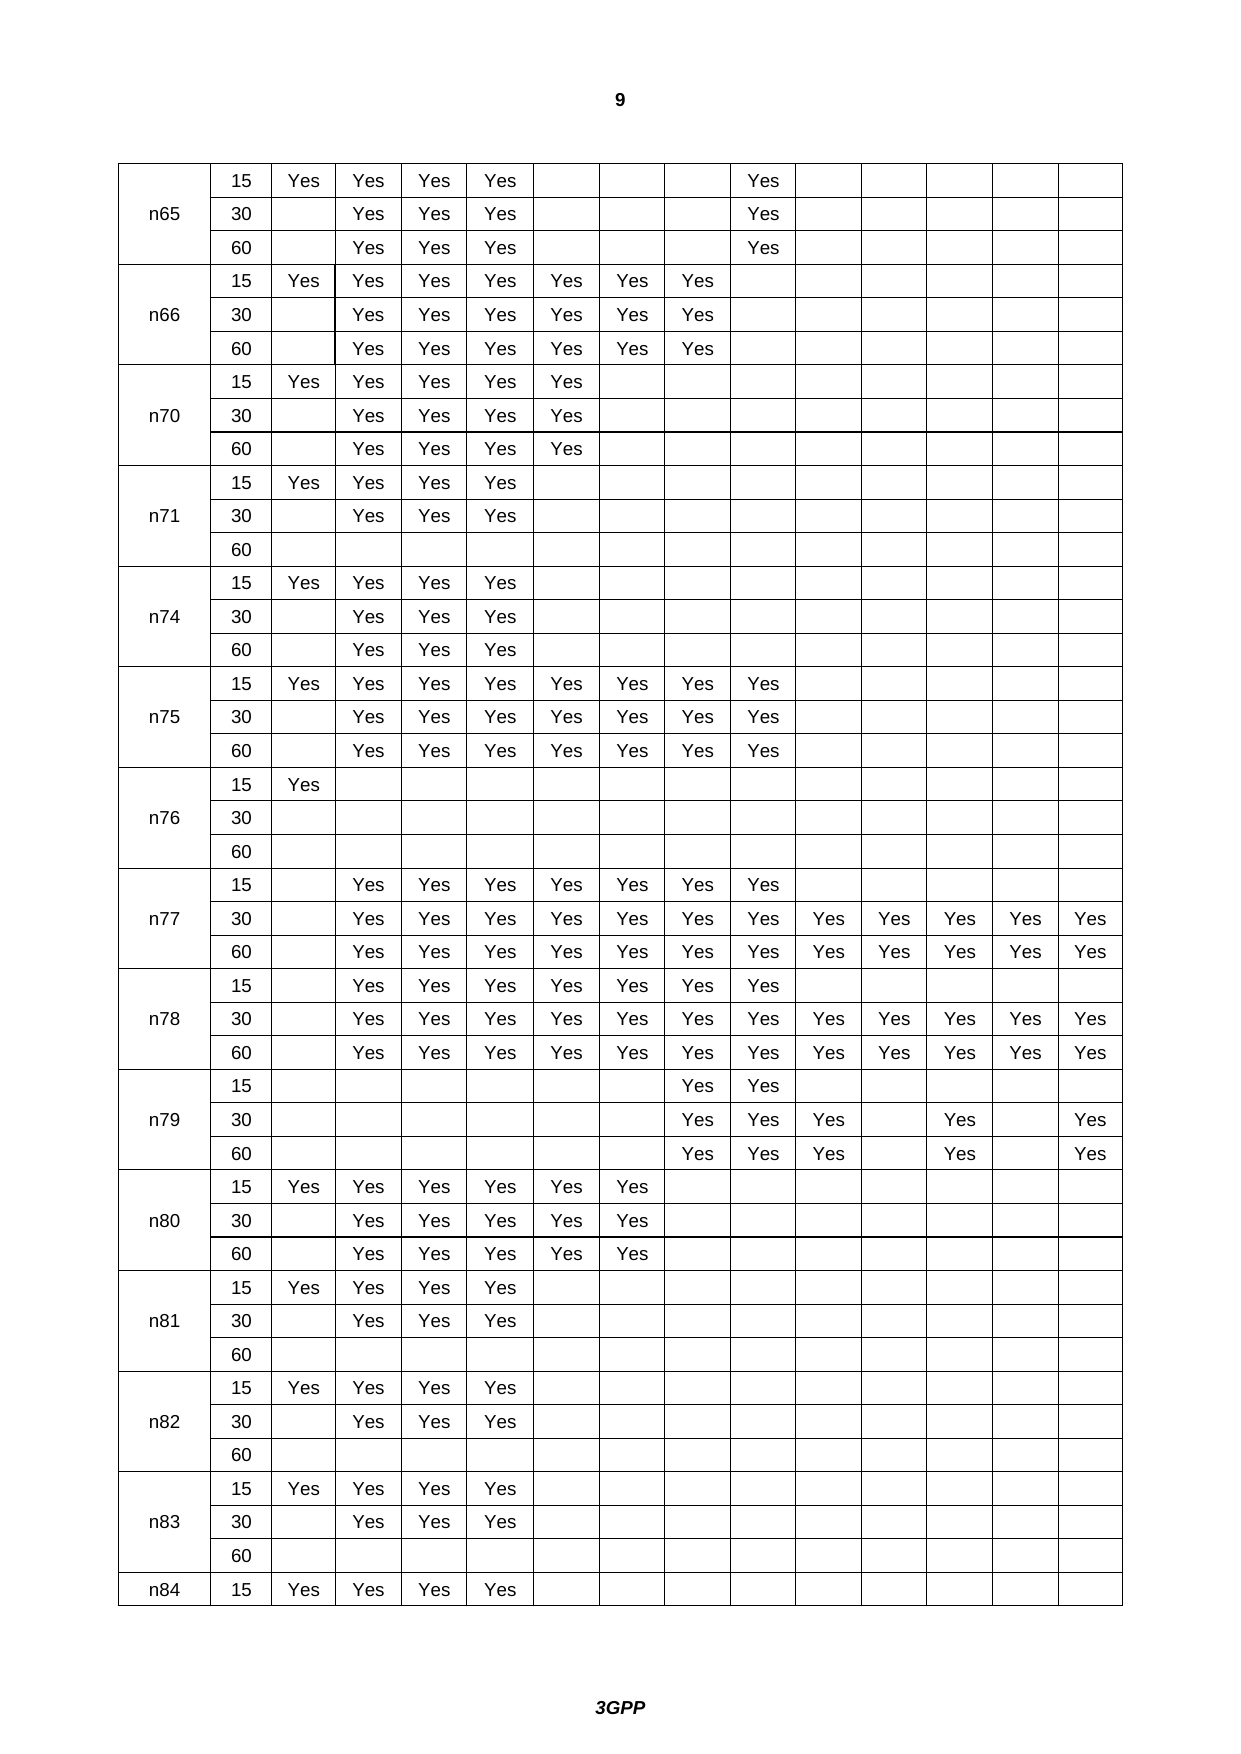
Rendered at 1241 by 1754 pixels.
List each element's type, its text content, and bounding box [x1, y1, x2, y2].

table_cell [731, 1170, 795, 1203]
table_cell Yes [534, 1036, 599, 1069]
table_cell [796, 1472, 861, 1505]
table_cell [402, 1137, 466, 1169]
table_cell [534, 567, 599, 599]
table_cell [534, 835, 599, 867]
table_cell [927, 1338, 992, 1371]
table_cell [731, 1506, 795, 1538]
table_cell Yes [600, 667, 664, 700]
table_cell Yes [534, 399, 599, 431]
table_cell [927, 1070, 992, 1102]
table_cell [927, 198, 992, 230]
table_cell [336, 533, 401, 566]
table_cell [731, 1238, 795, 1270]
table_cell [731, 1204, 795, 1236]
table_cell [862, 298, 926, 331]
table_cell [336, 768, 401, 800]
table_cell Yes [402, 1170, 466, 1203]
table_cell [467, 801, 533, 834]
table_cell [665, 533, 730, 566]
table_cell Yes [534, 667, 599, 700]
table_cell [467, 1338, 533, 1371]
table_cell [1059, 1405, 1122, 1438]
table_cell [731, 466, 795, 498]
table_cell [927, 634, 992, 666]
table_cell [731, 835, 795, 867]
table_cell Yes [336, 1036, 401, 1069]
table_cell [534, 634, 599, 666]
table_cell [600, 1539, 664, 1572]
table_cell [534, 533, 599, 566]
table_cell [665, 1539, 730, 1572]
table_cell [272, 701, 335, 733]
table_cell [600, 1506, 664, 1538]
table_cell [862, 365, 926, 398]
table_cell [665, 365, 730, 398]
table_cell [272, 835, 335, 867]
table_cell [272, 734, 335, 767]
table_cell [336, 1137, 401, 1169]
table_cell [1059, 734, 1122, 767]
table_cell 60 [211, 1137, 271, 1169]
table_cell [1059, 667, 1122, 700]
table_cell Yes [600, 1238, 664, 1270]
table_cell [272, 1238, 335, 1270]
table_cell Yes [796, 1036, 861, 1069]
table_cell [927, 801, 992, 834]
table_cell Yes [665, 869, 730, 901]
table_cell 60 [211, 734, 271, 767]
table_cell Yes [402, 365, 466, 398]
table_cell [600, 768, 664, 800]
table_cell Yes [336, 1271, 401, 1303]
table_cell [731, 1372, 795, 1404]
table_cell [862, 399, 926, 431]
table_cell Yes [467, 667, 533, 700]
table_cell [796, 667, 861, 700]
table_cell [927, 332, 992, 364]
table_cell [731, 399, 795, 431]
table_cell Yes [796, 936, 861, 968]
table_cell 30 [211, 1003, 271, 1035]
table_cell 15 [211, 365, 271, 398]
table_cell Yes [731, 1070, 795, 1102]
table_cell Yes [534, 1204, 599, 1236]
table_cell [993, 1338, 1058, 1371]
table_cell [927, 1405, 992, 1438]
table_cell Yes [336, 1204, 401, 1236]
table_cell [731, 600, 795, 633]
table_cell Yes [467, 332, 533, 364]
table_cell [927, 1506, 992, 1538]
table_cell 15 [211, 1271, 271, 1303]
table_cell [272, 1070, 335, 1102]
table_cell [1059, 768, 1122, 800]
table_cell [600, 1271, 664, 1303]
table_cell [272, 1204, 335, 1236]
table_cell [534, 1070, 599, 1102]
table_cell [796, 164, 861, 197]
table_cell Yes [665, 1137, 730, 1169]
table_cell n81 [119, 1271, 210, 1371]
table_cell [796, 634, 861, 666]
table_cell [993, 500, 1058, 532]
table_cell [731, 433, 795, 465]
table_cell Yes [336, 1003, 401, 1035]
table_cell [862, 1137, 926, 1169]
table_cell [1059, 231, 1122, 264]
table_cell [534, 1372, 599, 1404]
table_cell [993, 365, 1058, 398]
table_cell [665, 164, 730, 197]
table_cell 30 [211, 1305, 271, 1337]
table_cell [600, 1439, 664, 1471]
table_cell [862, 1238, 926, 1270]
table_cell [993, 634, 1058, 666]
table_cell [927, 567, 992, 599]
table_cell [993, 298, 1058, 331]
table_cell [534, 801, 599, 834]
table_cell Yes [402, 1372, 466, 1404]
table_cell [665, 1204, 730, 1236]
table_cell [862, 969, 926, 1002]
table_cell [927, 1539, 992, 1572]
table_cell [600, 567, 664, 599]
table_cell [862, 768, 926, 800]
table_cell Yes [402, 701, 466, 733]
table_cell [600, 1103, 664, 1136]
table_cell [731, 801, 795, 834]
table_cell Yes [336, 1573, 401, 1605]
table_cell Yes [402, 1238, 466, 1270]
table_cell n80 [119, 1170, 210, 1270]
table_cell [272, 1439, 335, 1471]
table_cell Yes [467, 1170, 533, 1203]
table_cell [1059, 332, 1122, 364]
table_cell Yes [402, 298, 466, 331]
table_cell [600, 1338, 664, 1371]
table_cell [402, 835, 466, 867]
table_cell 60 [211, 1539, 271, 1572]
table_cell [272, 1506, 335, 1538]
table_cell [665, 198, 730, 230]
table_cell [600, 1472, 664, 1505]
table_cell Yes [534, 433, 599, 465]
table_cell [862, 634, 926, 666]
table_cell [272, 1539, 335, 1572]
table_cell [862, 801, 926, 834]
table_cell [731, 1405, 795, 1438]
table_cell [927, 1439, 992, 1471]
table_cell [862, 433, 926, 465]
table_cell 60 [211, 1238, 271, 1270]
table_cell Yes [731, 198, 795, 230]
table_cell [796, 1439, 861, 1471]
table_cell [796, 1204, 861, 1236]
table_cell [402, 1439, 466, 1471]
table_cell Yes [467, 869, 533, 901]
table_cell [862, 734, 926, 767]
table_cell [796, 1506, 861, 1538]
table_cell [993, 600, 1058, 633]
table_cell [534, 231, 599, 264]
table_cell Yes [600, 902, 664, 934]
table_cell 60 [211, 1439, 271, 1471]
table_cell [993, 466, 1058, 498]
table_cell [796, 231, 861, 264]
table_cell [796, 768, 861, 800]
table_cell [993, 1170, 1058, 1203]
table_cell [1059, 399, 1122, 431]
table_cell [993, 768, 1058, 800]
table_cell Yes [665, 667, 730, 700]
table_cell 30 [211, 1506, 271, 1538]
table_cell [600, 231, 664, 264]
table_cell [1059, 801, 1122, 834]
table_cell Yes [731, 1137, 795, 1169]
table_cell [1059, 1372, 1122, 1404]
table_cell [272, 801, 335, 834]
table_cell [927, 466, 992, 498]
table_cell n79 [119, 1070, 210, 1169]
table_cell [272, 533, 335, 566]
table_cell Yes [467, 1573, 533, 1605]
table_cell Yes [534, 265, 599, 297]
table_cell [272, 500, 335, 532]
table_cell [600, 600, 664, 633]
table_cell Yes [467, 399, 533, 431]
table_cell [1059, 835, 1122, 867]
table_cell [336, 1070, 401, 1102]
table_cell Yes [534, 365, 599, 398]
table_cell [731, 533, 795, 566]
table_cell [402, 1070, 466, 1102]
table_cell [665, 399, 730, 431]
table_cell [993, 1204, 1058, 1236]
table_cell [927, 969, 992, 1002]
table_cell Yes [402, 332, 466, 364]
table_cell [600, 500, 664, 532]
table_cell [1059, 1439, 1122, 1471]
table_cell [993, 433, 1058, 465]
table_cell Yes [272, 667, 335, 700]
table_cell [534, 768, 599, 800]
table_cell 30 [211, 500, 271, 532]
table_cell Yes [272, 567, 335, 599]
table_cell Yes [665, 298, 730, 331]
table_cell Yes [731, 164, 795, 197]
table_cell Yes [600, 1204, 664, 1236]
table_cell Yes [336, 969, 401, 1002]
table_cell Yes [402, 265, 466, 297]
table_cell 30 [211, 701, 271, 733]
table_cell [402, 1539, 466, 1572]
table_cell [731, 365, 795, 398]
table_cell Yes [336, 1405, 401, 1438]
table_cell [993, 1070, 1058, 1102]
table_cell [993, 1103, 1058, 1136]
table_cell Yes [993, 1036, 1058, 1069]
table_cell Yes [336, 231, 401, 264]
table_cell Yes [600, 298, 664, 331]
table_cell [1059, 1271, 1122, 1303]
table_cell [862, 835, 926, 867]
table_cell Yes [402, 466, 466, 498]
table_cell Yes [402, 1405, 466, 1438]
table_cell 15 [211, 869, 271, 901]
table_cell [665, 1305, 730, 1337]
table_cell Yes [665, 1036, 730, 1069]
table_cell [1059, 265, 1122, 297]
table_cell Yes [467, 1372, 533, 1404]
table_cell Yes [336, 734, 401, 767]
table_cell [993, 1506, 1058, 1538]
table_cell [272, 969, 335, 1002]
table_cell Yes [862, 1036, 926, 1069]
table_cell [665, 835, 730, 867]
table_cell [272, 1036, 335, 1069]
table_cell Yes [467, 466, 533, 498]
table_cell Yes [336, 869, 401, 901]
table_cell Yes [272, 265, 334, 297]
table_cell [665, 801, 730, 834]
table_cell [862, 466, 926, 498]
table_cell [600, 164, 664, 197]
table_cell [336, 1539, 401, 1572]
table_cell Yes [467, 734, 533, 767]
table_cell Yes [1059, 1137, 1122, 1169]
table_cell 15 [211, 1372, 271, 1404]
table_cell Yes [336, 902, 401, 934]
table_cell [862, 500, 926, 532]
table_cell 60 [211, 533, 271, 566]
table_cell [927, 1271, 992, 1303]
table_cell Yes [467, 1305, 533, 1337]
table_cell 30 [211, 399, 271, 431]
table_cell [796, 1305, 861, 1337]
table_cell n74 [119, 567, 210, 666]
table_cell Yes [665, 734, 730, 767]
table_cell [993, 198, 1058, 230]
table_cell Yes [336, 433, 401, 465]
table_cell 15 [211, 1070, 271, 1102]
table_cell [927, 600, 992, 633]
table_cell [665, 1170, 730, 1203]
table_cell [1059, 298, 1122, 331]
table_cell Yes [272, 1573, 335, 1605]
table_cell [993, 869, 1058, 901]
table_cell [862, 1372, 926, 1404]
table_cell [862, 1405, 926, 1438]
table_cell [467, 1070, 533, 1102]
table_cell [600, 198, 664, 230]
table_cell Yes [534, 1170, 599, 1203]
table_cell Yes [336, 466, 401, 498]
table_cell Yes [402, 1036, 466, 1069]
table_cell Yes [534, 701, 599, 733]
table_cell [862, 1539, 926, 1572]
table_cell [665, 1238, 730, 1270]
table_cell Yes [402, 164, 466, 197]
table_cell [927, 1238, 992, 1270]
table_cell Yes [1059, 1103, 1122, 1136]
table_cell 15 [211, 567, 271, 599]
table_cell [993, 1439, 1058, 1471]
table_cell [1059, 500, 1122, 532]
table_cell [336, 1439, 401, 1471]
table_cell [862, 533, 926, 566]
table_cell Yes [600, 1036, 664, 1069]
table_cell [862, 1103, 926, 1136]
table_cell [534, 1573, 599, 1605]
table_cell [731, 1573, 795, 1605]
table_cell [272, 600, 335, 633]
table_cell Yes [796, 1103, 861, 1136]
table_cell [796, 567, 861, 599]
table_cell Yes [467, 1238, 533, 1270]
table_cell [731, 298, 795, 331]
table_cell Yes [665, 1070, 730, 1102]
table_cell [402, 801, 466, 834]
table_cell Yes [272, 466, 335, 498]
table_cell 30 [211, 600, 271, 633]
table_cell [731, 1271, 795, 1303]
table_cell Yes [402, 902, 466, 934]
table_cell Yes [402, 634, 466, 666]
table_cell [600, 1305, 664, 1337]
table_cell [1059, 365, 1122, 398]
table_cell 60 [211, 1338, 271, 1371]
table_cell [993, 231, 1058, 264]
table_cell [927, 835, 992, 867]
table_cell [796, 365, 861, 398]
table_cell [600, 433, 664, 465]
table_cell 60 [211, 634, 271, 666]
table_cell 15 [211, 1573, 271, 1605]
table_cell [927, 1170, 992, 1203]
table_cell Yes [796, 902, 861, 934]
table_cell Yes [336, 1472, 401, 1505]
table_cell Yes [1059, 1003, 1122, 1035]
table_cell 60 [211, 835, 271, 867]
table_cell [862, 1506, 926, 1538]
table_cell [927, 164, 992, 197]
table_cell Yes [467, 902, 533, 934]
table_cell [731, 567, 795, 599]
table_cell [665, 1271, 730, 1303]
table_cell [600, 1405, 664, 1438]
table_cell Yes [731, 936, 795, 968]
table_cell Yes [467, 433, 533, 465]
table_cell [272, 433, 335, 465]
table_cell n83 [119, 1472, 210, 1572]
table_cell [467, 1539, 533, 1572]
table_cell [993, 969, 1058, 1002]
table_cell [600, 1573, 664, 1605]
table_cell Yes [336, 1506, 401, 1538]
table_cell [467, 1439, 533, 1471]
table_cell [665, 500, 730, 532]
table_cell [993, 701, 1058, 733]
table_cell [600, 533, 664, 566]
table_cell Yes [467, 500, 533, 532]
table_cell [1059, 433, 1122, 465]
table_cell [796, 1539, 861, 1572]
table_cell [665, 600, 730, 633]
table_cell Yes [272, 768, 335, 800]
table_cell [993, 1238, 1058, 1270]
table_cell [665, 768, 730, 800]
table_cell Yes [336, 298, 401, 331]
table_cell Yes [467, 265, 533, 297]
table_cell [862, 1573, 926, 1605]
table_cell Yes [336, 600, 401, 633]
table_cell [862, 869, 926, 901]
table_cell [1059, 533, 1122, 566]
table_cell Yes [336, 198, 401, 230]
table_cell [796, 1405, 861, 1438]
table_cell [731, 768, 795, 800]
table_cell Yes [731, 1103, 795, 1136]
table_cell [731, 1439, 795, 1471]
table_cell Yes [467, 969, 533, 1002]
table_cell Yes [402, 1204, 466, 1236]
table_cell [731, 265, 795, 297]
table_cell [862, 332, 926, 364]
table_cell [731, 1472, 795, 1505]
table_cell 60 [211, 231, 271, 264]
table_cell [600, 634, 664, 666]
table_cell 60 [211, 332, 271, 364]
table_cell Yes [467, 600, 533, 633]
table_cell [534, 600, 599, 633]
table_cell [927, 1305, 992, 1337]
table_cell [402, 1103, 466, 1136]
table_cell [796, 869, 861, 901]
table_cell Yes [665, 1103, 730, 1136]
table_cell [862, 1170, 926, 1203]
table_cell Yes [336, 1238, 401, 1270]
table_cell [1059, 1070, 1122, 1102]
table_cell Yes [862, 1003, 926, 1035]
table_cell Yes [731, 734, 795, 767]
table_cell Yes [993, 936, 1058, 968]
table_cell Yes [402, 231, 466, 264]
table_cell [927, 433, 992, 465]
table_cell [1059, 1238, 1122, 1270]
table_cell [927, 869, 992, 901]
table_cell Yes [927, 902, 992, 934]
table_cell Yes [402, 1573, 466, 1605]
table_cell Yes [467, 634, 533, 666]
table_cell [862, 1271, 926, 1303]
table_cell [272, 399, 335, 431]
table_cell Yes [402, 399, 466, 431]
table_cell [272, 1103, 335, 1136]
table_cell [862, 1070, 926, 1102]
table_cell [993, 1137, 1058, 1169]
table_cell [534, 1103, 599, 1136]
table_cell [1059, 1573, 1122, 1605]
table_cell Yes [731, 231, 795, 264]
table_cell [993, 164, 1058, 197]
table_cell 15 [211, 1472, 271, 1505]
table_cell [534, 1506, 599, 1538]
table_cell [272, 1003, 335, 1035]
table_cell [796, 433, 861, 465]
table_cell 60 [211, 1036, 271, 1069]
table_cell [665, 1506, 730, 1538]
table_cell [534, 1539, 599, 1572]
table_cell [534, 1439, 599, 1471]
table_cell Yes [336, 701, 401, 733]
table_cell [1059, 634, 1122, 666]
table_cell Yes [731, 1036, 795, 1069]
table_cell Yes [665, 332, 730, 364]
table_cell [1059, 1170, 1122, 1203]
table_cell Yes [600, 701, 664, 733]
table_cell 30 [211, 298, 271, 331]
table_cell [1059, 1472, 1122, 1505]
table_cell 15 [211, 164, 271, 197]
table_cell [993, 734, 1058, 767]
table_cell Yes [665, 902, 730, 934]
table_cell [272, 869, 335, 901]
table_cell Yes [402, 1305, 466, 1337]
table_cell 30 [211, 1405, 271, 1438]
table_cell Yes [467, 1271, 533, 1303]
table_cell Yes [467, 1003, 533, 1035]
table_cell [927, 1472, 992, 1505]
table_cell Yes [534, 936, 599, 968]
table_cell [665, 1472, 730, 1505]
table_cell [272, 1338, 335, 1371]
table_cell Yes [467, 567, 533, 599]
table_cell 60 [211, 433, 271, 465]
table_cell [272, 1137, 335, 1169]
table_cell [665, 1439, 730, 1471]
table_cell Yes [467, 298, 533, 331]
table_cell Yes [467, 701, 533, 733]
table_cell [534, 1305, 599, 1337]
table_cell 30 [211, 801, 271, 834]
table_cell [731, 332, 795, 364]
table_cell Yes [336, 667, 401, 700]
table_cell Yes [534, 298, 599, 331]
table_cell [862, 1472, 926, 1505]
table_cell [731, 1539, 795, 1572]
table_cell [600, 466, 664, 498]
table_cell [993, 265, 1058, 297]
table_cell Yes [272, 1170, 335, 1203]
table_cell [665, 1405, 730, 1438]
table_cell [993, 332, 1058, 364]
table_cell Yes [467, 1204, 533, 1236]
table_cell [927, 231, 992, 264]
table_cell Yes [402, 433, 466, 465]
table_cell [796, 198, 861, 230]
table_cell Yes [600, 969, 664, 1002]
table_cell Yes [272, 1372, 335, 1404]
table_cell [272, 1405, 335, 1438]
table_cell Yes [796, 1137, 861, 1169]
table_cell [862, 1439, 926, 1471]
table_cell [731, 500, 795, 532]
table_cell [665, 466, 730, 498]
table_cell [927, 533, 992, 566]
table_cell [993, 399, 1058, 431]
table_cell [534, 1137, 599, 1169]
table_cell [336, 801, 401, 834]
table_cell [862, 600, 926, 633]
table_cell [993, 1305, 1058, 1337]
table_cell Yes [796, 1003, 861, 1035]
table_cell [467, 1103, 533, 1136]
table_cell Yes [467, 1036, 533, 1069]
table_cell Yes [402, 734, 466, 767]
table_cell [993, 1405, 1058, 1438]
table_cell [796, 801, 861, 834]
table_cell [796, 298, 861, 331]
table_cell Yes [336, 164, 401, 197]
table_cell [796, 1372, 861, 1404]
table_cell Yes [402, 600, 466, 633]
table_cell [927, 1372, 992, 1404]
table_cell [862, 701, 926, 733]
table_cell Yes [534, 1238, 599, 1270]
table_cell Yes [600, 1003, 664, 1035]
table_cell [272, 1305, 335, 1337]
table_cell [272, 332, 334, 364]
table_cell [796, 734, 861, 767]
table_cell [1059, 567, 1122, 599]
table_cell [1059, 1506, 1122, 1538]
table_cell Yes [862, 902, 926, 934]
table_cell n70 [119, 365, 210, 465]
table_cell [927, 1573, 992, 1605]
table_cell Yes [336, 1170, 401, 1203]
table_cell [927, 701, 992, 733]
table_cell n77 [119, 869, 210, 968]
table_cell [402, 768, 466, 800]
table_cell Yes [665, 265, 730, 297]
table_cell [927, 1204, 992, 1236]
table_cell Yes [600, 332, 664, 364]
table_cell [796, 969, 861, 1002]
table_cell n84 [119, 1573, 210, 1605]
table_cell [993, 1472, 1058, 1505]
table_cell [862, 231, 926, 264]
table_cell [993, 835, 1058, 867]
table_cell [862, 1338, 926, 1371]
table_cell [272, 902, 335, 934]
table_cell [993, 1271, 1058, 1303]
table_cell [600, 399, 664, 431]
table_cell [993, 533, 1058, 566]
table_cell [534, 1472, 599, 1505]
table_cell [600, 801, 664, 834]
table_cell [796, 1338, 861, 1371]
table_cell [796, 701, 861, 733]
table_cell Yes [665, 1003, 730, 1035]
table_cell [272, 231, 335, 264]
table_cell Yes [534, 969, 599, 1002]
table_cell Yes [731, 902, 795, 934]
table_cell [927, 365, 992, 398]
table_cell [927, 667, 992, 700]
table_cell [862, 164, 926, 197]
table_cell 30 [211, 902, 271, 934]
table_cell n71 [119, 466, 210, 566]
table_cell [993, 1573, 1058, 1605]
table_cell Yes [993, 1003, 1058, 1035]
table_cell [927, 500, 992, 532]
table_cell [1059, 164, 1122, 197]
table_cell 60 [211, 936, 271, 968]
table_cell [665, 634, 730, 666]
table_cell [665, 1338, 730, 1371]
table_cell [796, 1573, 861, 1605]
table_cell Yes [927, 1036, 992, 1069]
table_cell [796, 466, 861, 498]
table_cell [993, 667, 1058, 700]
table_cell Yes [534, 734, 599, 767]
table_cell [1059, 1539, 1122, 1572]
table_cell Yes [336, 265, 401, 297]
table_cell 15 [211, 1170, 271, 1203]
table_cell Yes [402, 969, 466, 1002]
table_cell Yes [731, 969, 795, 1002]
table_cell [272, 298, 334, 331]
table_cell Yes [402, 1003, 466, 1035]
table_cell Yes [731, 667, 795, 700]
table_cell Yes [272, 1271, 335, 1303]
table_cell [862, 1305, 926, 1337]
table_cell Yes [927, 1003, 992, 1035]
table_cell Yes [402, 1271, 466, 1303]
table_cell [1059, 1338, 1122, 1371]
table_cell 30 [211, 1204, 271, 1236]
table_cell Yes [402, 667, 466, 700]
table_cell [927, 265, 992, 297]
table_cell Yes [1059, 1036, 1122, 1069]
table_cell [862, 198, 926, 230]
table_cell [534, 466, 599, 498]
table_cell Yes [927, 936, 992, 968]
table_cell Yes [336, 365, 401, 398]
table_cell [796, 500, 861, 532]
table_cell Yes [402, 936, 466, 968]
table_cell Yes [467, 231, 533, 264]
table_cell Yes [336, 567, 401, 599]
table_cell [927, 768, 992, 800]
table_cell [796, 533, 861, 566]
table_cell [467, 768, 533, 800]
table_cell Yes [862, 936, 926, 968]
table_cell Yes [272, 1472, 335, 1505]
table_cell [993, 801, 1058, 834]
table_cell Yes [467, 1472, 533, 1505]
table_cell [336, 1103, 401, 1136]
table_cell Yes [1059, 902, 1122, 934]
table_cell Yes [534, 332, 599, 364]
table_cell Yes [402, 1506, 466, 1538]
table_cell [796, 600, 861, 633]
table_cell [467, 533, 533, 566]
table_cell 15 [211, 768, 271, 800]
table_cell Yes [467, 198, 533, 230]
table_cell Yes [731, 1003, 795, 1035]
table_cell [665, 231, 730, 264]
table_cell Yes [336, 399, 401, 431]
table_cell 15 [211, 667, 271, 700]
table_cell Yes [402, 1472, 466, 1505]
table_cell [796, 1170, 861, 1203]
table_cell Yes [402, 500, 466, 532]
table_cell Yes [467, 1405, 533, 1438]
table_cell Yes [731, 701, 795, 733]
table_cell Yes [336, 1372, 401, 1404]
table_cell [731, 634, 795, 666]
table_cell [993, 1539, 1058, 1572]
table_cell [1059, 869, 1122, 901]
table_cell [534, 1405, 599, 1438]
table_cell [534, 500, 599, 532]
table_cell [336, 835, 401, 867]
table_cell Yes [336, 500, 401, 532]
table_cell [534, 1271, 599, 1303]
table_cell [534, 1338, 599, 1371]
table_cell [862, 667, 926, 700]
table_cell Yes [993, 902, 1058, 934]
table_cell n75 [119, 667, 210, 767]
table_cell n82 [119, 1372, 210, 1471]
table_cell [1059, 701, 1122, 733]
table_cell [731, 1338, 795, 1371]
table_cell [600, 1372, 664, 1404]
table_cell [796, 399, 861, 431]
table_cell [272, 198, 335, 230]
table_cell [600, 1070, 664, 1102]
table_cell Yes [665, 701, 730, 733]
table_cell [796, 265, 861, 297]
table_cell Yes [336, 634, 401, 666]
table_cell 15 [211, 466, 271, 498]
table_cell [796, 332, 861, 364]
table_cell [993, 567, 1058, 599]
table_cell [600, 1137, 664, 1169]
table_cell [665, 433, 730, 465]
table_cell [467, 835, 533, 867]
table_cell n78 [119, 969, 210, 1069]
table_cell Yes [600, 734, 664, 767]
table_cell Yes [600, 265, 664, 297]
table_cell [862, 1204, 926, 1236]
table_cell [796, 1271, 861, 1303]
table_cell Yes [534, 869, 599, 901]
table_cell [862, 265, 926, 297]
table_cell [534, 198, 599, 230]
table_cell 15 [211, 969, 271, 1002]
table_cell [534, 164, 599, 197]
table_cell Yes [402, 567, 466, 599]
table_cell [1059, 600, 1122, 633]
table_cell [272, 936, 335, 968]
table_cell [927, 298, 992, 331]
table_cell Yes [402, 869, 466, 901]
table_cell [467, 1137, 533, 1169]
table_cell Yes [467, 164, 533, 197]
table_cell Yes [731, 869, 795, 901]
table_cell n76 [119, 768, 210, 867]
table_cell [1059, 198, 1122, 230]
table_cell [600, 835, 664, 867]
table_cell Yes [272, 164, 335, 197]
table_cell Yes [336, 936, 401, 968]
table_cell [1059, 969, 1122, 1002]
table_cell 15 [211, 265, 271, 297]
table_cell Yes [336, 332, 401, 364]
table_cell [796, 835, 861, 867]
table_cell [993, 1372, 1058, 1404]
table_cell [600, 365, 664, 398]
table_cell Yes [927, 1137, 992, 1169]
table_cell Yes [665, 969, 730, 1002]
table_cell 30 [211, 198, 271, 230]
table_cell [336, 1338, 401, 1371]
table_cell [665, 1372, 730, 1404]
table_cell [1059, 466, 1122, 498]
table_cell [665, 1573, 730, 1605]
table_cell Yes [402, 198, 466, 230]
table_cell Yes [600, 936, 664, 968]
table_cell Yes [600, 869, 664, 901]
table_cell [796, 1238, 861, 1270]
table_cell [1059, 1204, 1122, 1236]
table_cell 30 [211, 1103, 271, 1136]
table_cell [665, 567, 730, 599]
table_cell Yes [1059, 936, 1122, 968]
table_cell Yes [336, 1305, 401, 1337]
table_cell [927, 734, 992, 767]
table_cell n66 [119, 265, 210, 364]
table_cell [402, 1338, 466, 1371]
table_cell [402, 533, 466, 566]
table_cell Yes [467, 365, 533, 398]
table_cell [731, 1305, 795, 1337]
table_cell n65 [119, 164, 210, 264]
table_cell Yes [534, 1003, 599, 1035]
table_cell Yes [467, 936, 533, 968]
table_cell Yes [467, 1506, 533, 1538]
table_cell Yes [600, 1170, 664, 1203]
table_cell Yes [534, 902, 599, 934]
table_cell [1059, 1305, 1122, 1337]
table_cell [796, 1070, 861, 1102]
table_cell Yes [272, 365, 335, 398]
table_cell [927, 399, 992, 431]
table_cell Yes [927, 1103, 992, 1136]
table_cell [862, 567, 926, 599]
table_cell Yes [665, 936, 730, 968]
table_cell [272, 634, 335, 666]
